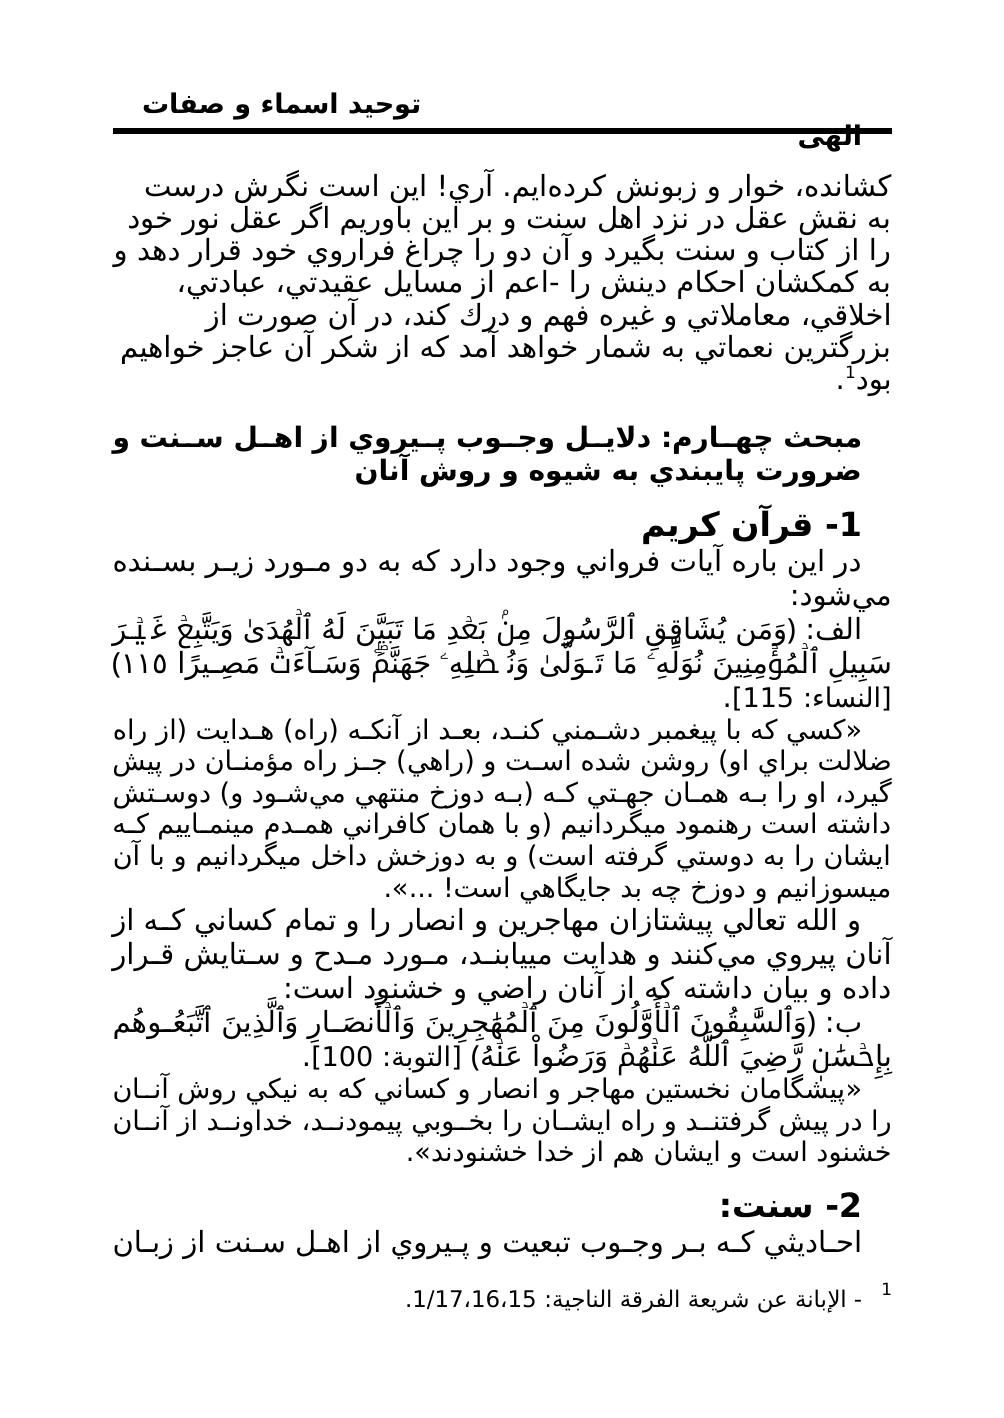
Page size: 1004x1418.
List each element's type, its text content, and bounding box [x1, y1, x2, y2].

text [112, 1226, 892, 1259]
text الف: ﴿وَمَن يُشَاقِقِ ٱلرَّسُولَ مِنۢ بَعۡدِ مَا تَبَيَّنَ لَهُ ٱلۡهُدَىٰ وَيَتَّبِعۡ غَيۡرَ سَبِيلِ ٱلۡمُؤۡمِنِينَ نُوَلِّهِۦ مَا تَوَلَّىٰ وَنُصۡلِهِۦ جَهَنَّمَۖ وَسَآءَتۡ مَصِيرًا ١١٥﴾ [النساء: 115]. [112, 612, 892, 714]
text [112, 170, 892, 396]
text «كسي كه با پيغمبر دشمني كند، بعد از آنكه (راه) هدايت (از راه ضلالت براي او) روشن شده است و (راهي) جز راه مؤمنان در پيش گيرد، او را به همان جهتي كه (به دوزخ منتهي مي‌شود و) دوستش داشته است رهنمود مي‏گردانيم (و با همان كافراني همدم مي‏نمایيم كه ايشان را به دوستي گرفته است) و به دوزخش داخل مي‏گردانيم و با آن مي‏سوزانيم و دوزخ چه بد جايگاهي است! ...». [112, 714, 892, 903]
text در اين باره آيات فرواني وجود دارد كه به دو مورد زير بسنده مي‌شود: [112, 544, 892, 612]
text 2- سنت: [112, 1187, 862, 1226]
text مبحث چهارم: دلايل وجوب پيروي از اهل سنت و ضرورت پايبندي به شيوه و روش آنان [112, 421, 862, 487]
text «پيشگامان نخستين مهاجر و انصار و كساني كه به نيكي روش آنان را در پيش گرفتند و راه ايشان را بخوبي پيمودند، خداوند از آنان خشنود است و ايشان هم از خدا خشنودند». [112, 1073, 892, 1168]
text و الله تعالي پيشتازان مهاجرين و انصار را و تمام كساني كه از آنان پيروي مي‌كنند و هدايت مي‏يابند، مورد مدح و ستايش قرار داده و بيان داشته كه از آنان راضي و خشنود است: [112, 903, 892, 1005]
text 1- قرآن كريم [112, 506, 862, 544]
text ب: ﴿وَٱلسَّٰبِقُونَ ٱلۡأَوَّلُونَ مِنَ ٱلۡمُهَٰجِرِينَ وَٱلۡأَنصَارِ وَٱلَّذِينَ ٱتَّبَعُوهُم بِإِحۡسَٰنٖ رَّضِيَ ٱللَّهُ عَنۡهُمۡ وَرَضُواْ عَنۡهُ﴾ [التوبة: 100]. [112, 1005, 892, 1073]
